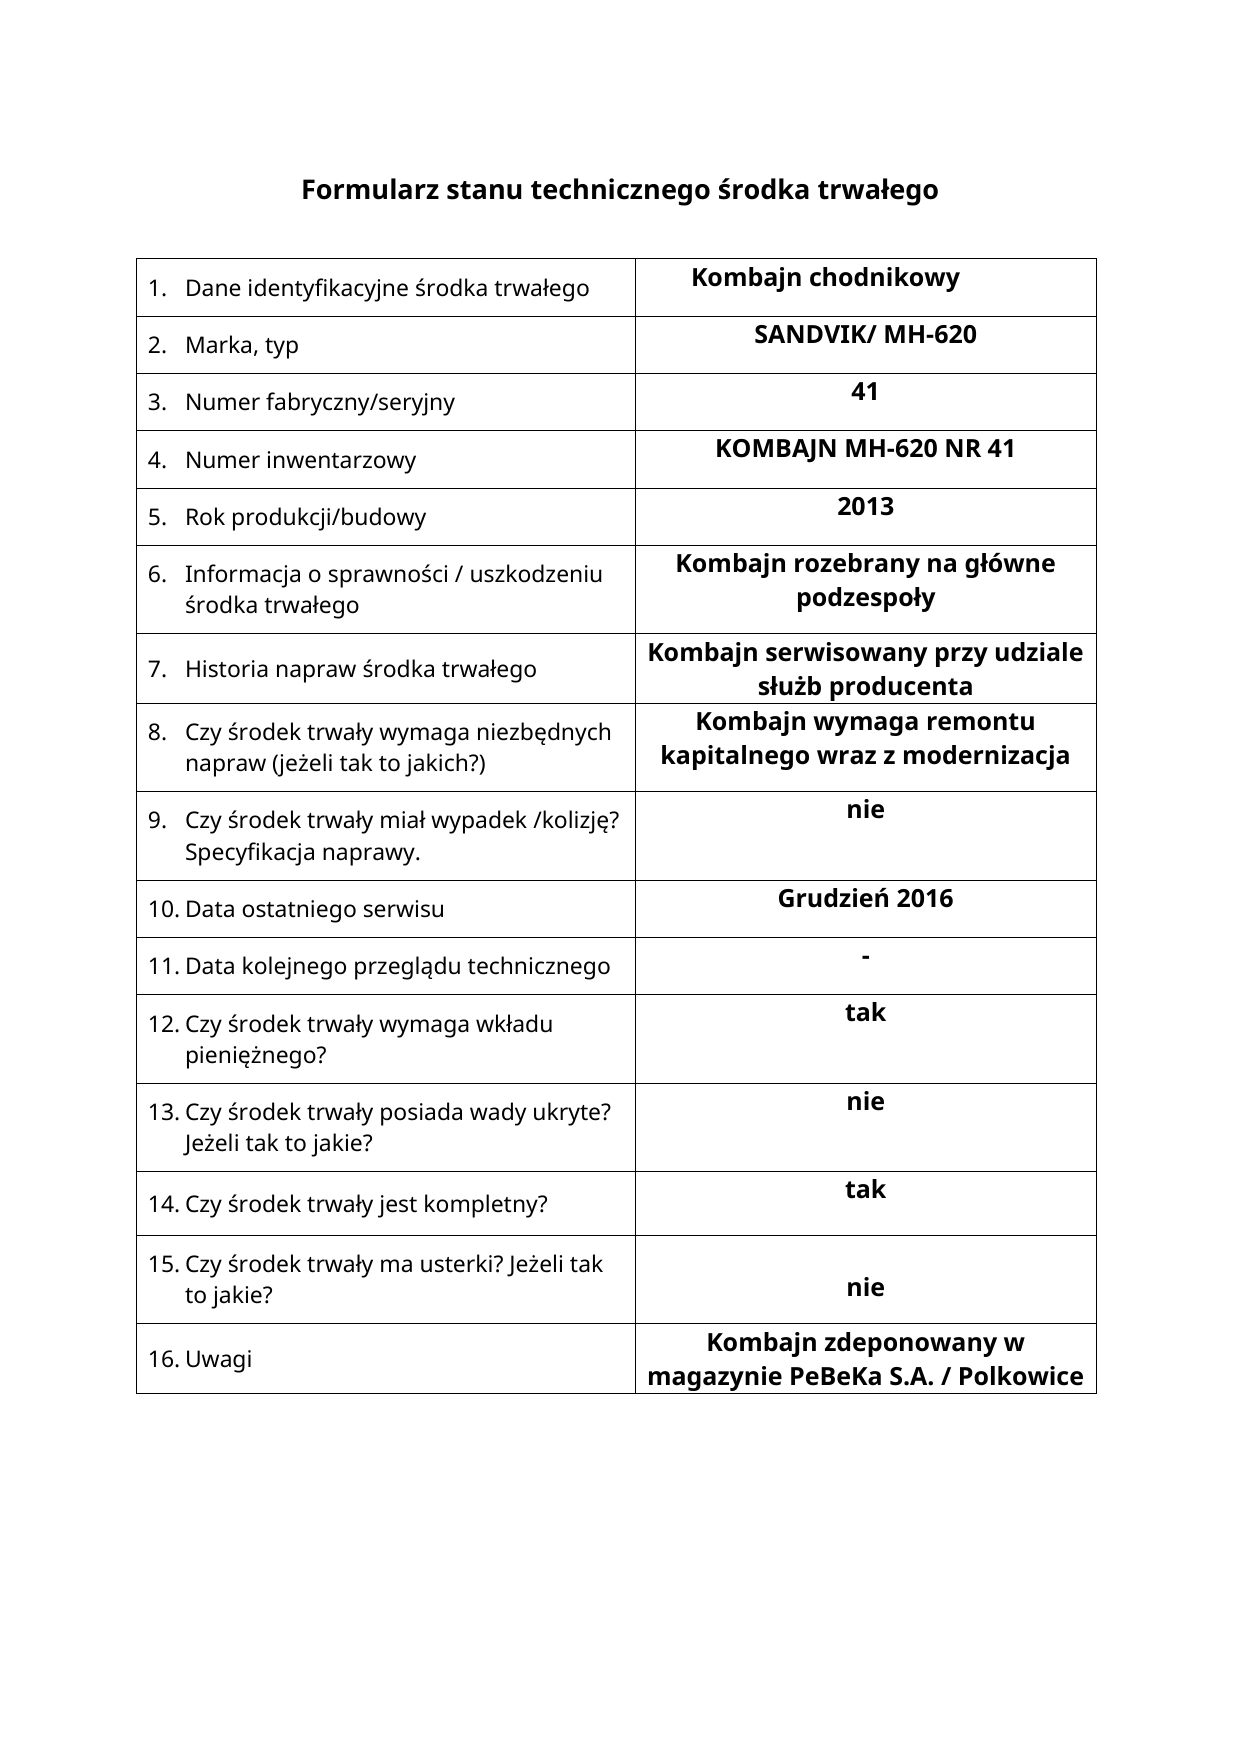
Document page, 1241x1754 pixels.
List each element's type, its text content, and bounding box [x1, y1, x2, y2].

table_header Kombajn chodnikowy [636, 259, 1096, 316]
table_cell Numer fabryczny/seryjny [137, 374, 635, 430]
table_cell Data ostatniego serwisu [137, 881, 635, 937]
text Formularz stanu technicznego środka trwałego [148, 170, 1093, 207]
table_cell Kombajn wymaga remontu kapitalnego wraz z modernizacja [636, 704, 1096, 791]
table_cell Czy środek trwały wymaga wkładu pieniężnego? [137, 995, 635, 1083]
table_cell Kombajn serwisowany przy udziale służb producenta [636, 634, 1096, 702]
table_cell 2013 [636, 489, 1096, 545]
table_cell 41 [636, 374, 1096, 430]
table_cell tak [636, 995, 1096, 1083]
table_cell Kombajn zdeponowany w magazynie PeBeKa S.A. / Polkowice [636, 1324, 1096, 1392]
table_cell Data kolejnego przeglądu technicznego [137, 938, 635, 994]
table_cell Czy środek trwały posiada wady ukryte? Jeżeli tak to jakie? [137, 1084, 635, 1171]
table_cell Kombajn rozebrany na główne podzespoły [636, 546, 1096, 633]
table_cell nie [636, 1084, 1096, 1171]
table_cell Czy środek trwały wymaga niezbędnych napraw (jeżeli tak to jakich?) [137, 704, 635, 791]
table_cell nie [636, 1236, 1096, 1323]
table_cell Historia napraw środka trwałego [137, 634, 635, 702]
table_cell KOMBAJN MH-620 NR 41 [636, 431, 1096, 487]
table_cell Uwagi [137, 1324, 635, 1392]
table_cell Numer inwentarzowy [137, 431, 635, 487]
table_cell Czy środek trwały miał wypadek /kolizję? Specyfikacja naprawy. [137, 792, 635, 879]
table_cell Informacja o sprawności / uszkodzeniu środka trwałego [137, 546, 635, 633]
table_cell Grudzień 2016 [636, 881, 1096, 937]
table_cell nie [636, 792, 1096, 879]
table_cell - [636, 938, 1096, 994]
table_cell Czy środek trwały jest kompletny? [137, 1172, 635, 1235]
table_cell Czy środek trwały ma usterki? Jeżeli tak to jakie? [137, 1236, 635, 1323]
table_header Dane identyfikacyjne środka trwałego [137, 259, 635, 316]
table_cell Rok produkcji/budowy [137, 489, 635, 545]
table_cell SANDVIK/ MH-620 [636, 317, 1096, 373]
table_cell tak [636, 1172, 1096, 1235]
table_cell Marka, typ [137, 317, 635, 373]
